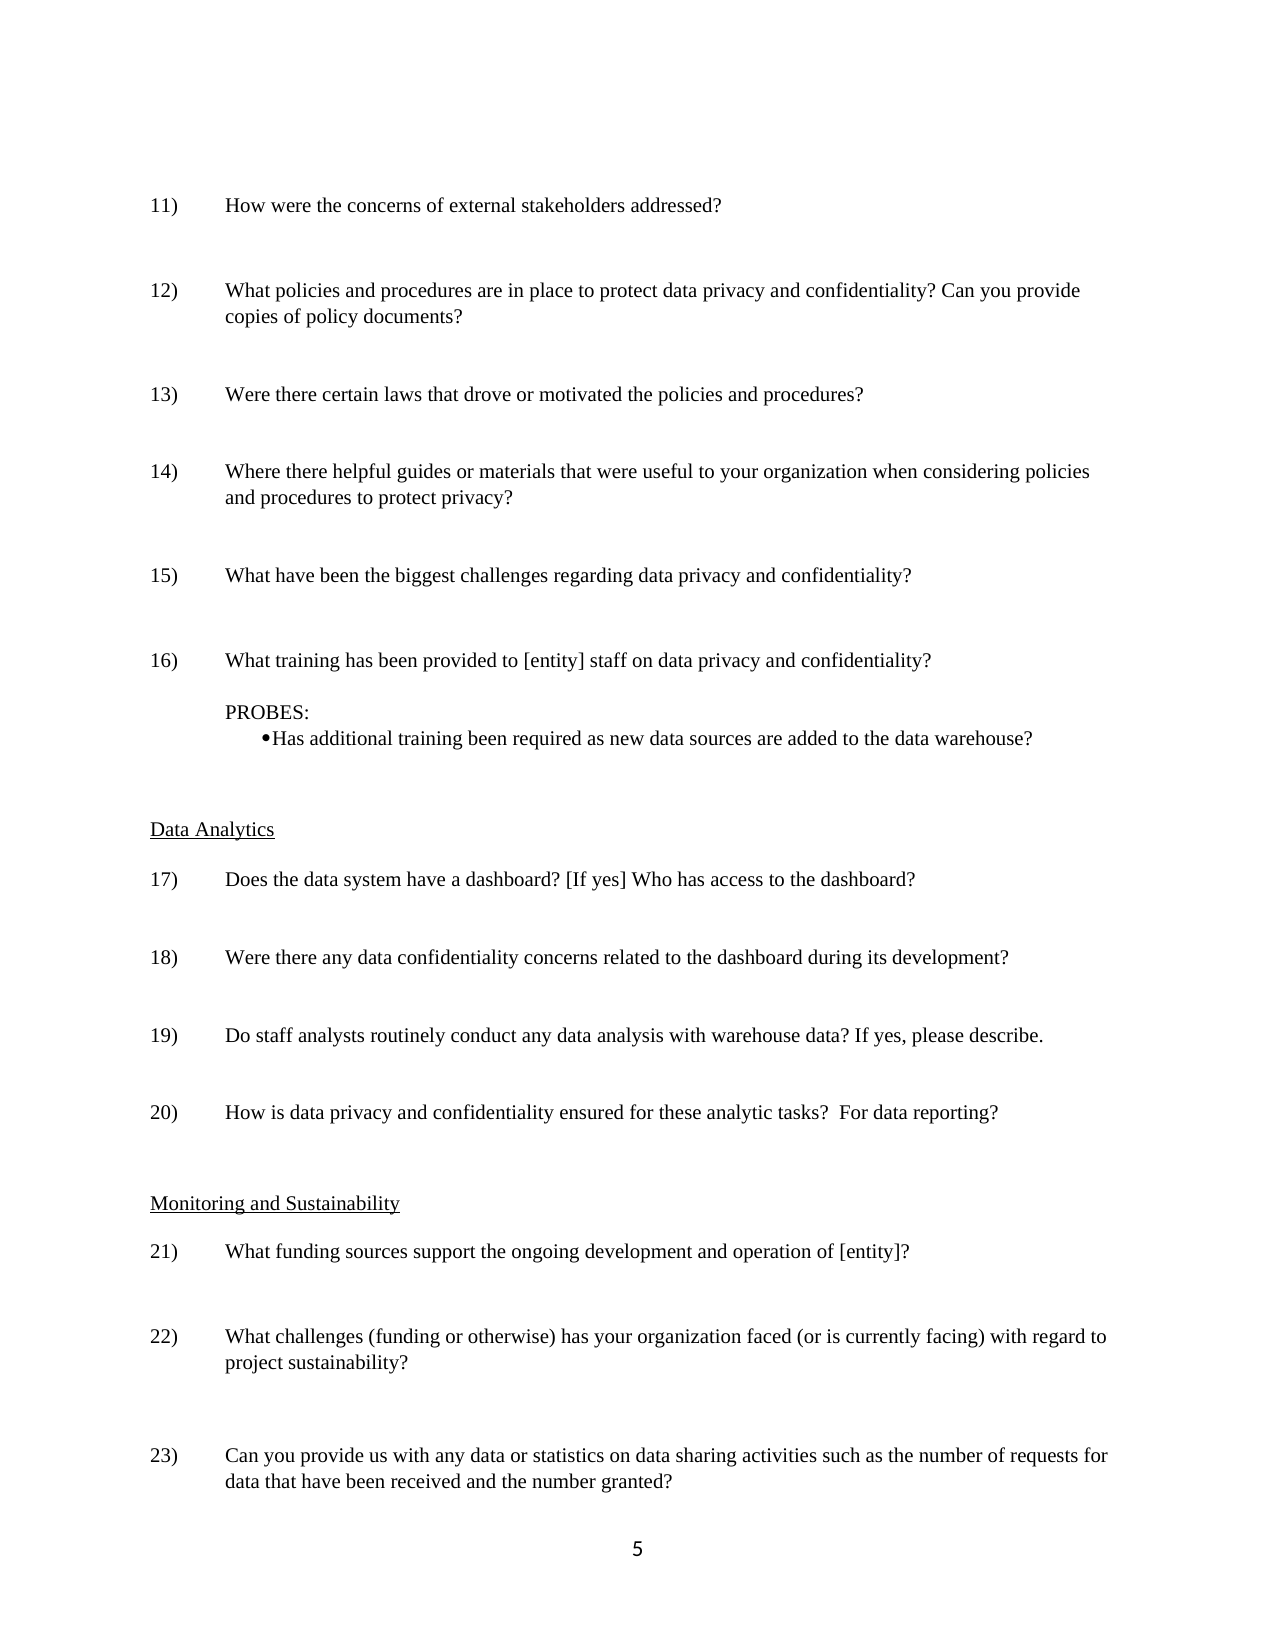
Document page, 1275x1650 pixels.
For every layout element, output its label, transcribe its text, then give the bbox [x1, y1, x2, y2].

list 18) Were there any data confidentiality concerns related to the dashboard during its development? [150, 945, 1125, 969]
list 14) Where there helpful guides or materials that were useful to your organization when considering policies and procedures to protect privacy? [150, 459, 1125, 509]
list 12) What policies and procedures are in place to protect data privacy and confidentiality? Can you provide copies of policy documents? [150, 278, 1125, 328]
list 15) What have been the biggest challenges regarding data privacy and confidentiality? [150, 563, 1125, 587]
text Monitoring and Sustainability [150, 1191, 1125, 1215]
list 22) What challenges (funding or otherwise) has your organization faced (or is currently facing) with regard to project sustainability? [150, 1324, 1125, 1374]
list 19) Do staff analysts routinely conduct any data analysis with warehouse data? If yes, please describe. [150, 1022, 1125, 1047]
list 20) How is data privacy and confidentiality ensured for these analytic tasks? For data reporting? [150, 1100, 1125, 1124]
list 21) What funding sources support the ongoing development and operation of [entity]? [150, 1239, 1125, 1263]
list 23) Can you provide us with any data or statistics on data sharing activities such as the number of requests for data that have been received and the number granted? [150, 1443, 1125, 1493]
text Data Analytics [150, 817, 1125, 841]
list 16) What training has been provided to [entity] staff on data privacy and confidentiality? [150, 648, 1125, 672]
list Has additional training been required as new data sources are added to the data warehouse? [262, 726, 1125, 750]
list 13) Were there certain laws that drove or motivated the policies and procedures? [150, 382, 1125, 406]
text 11) How were the concerns of external stakeholders addressed? [150, 193, 1125, 217]
list PROBES: [150, 700, 1125, 724]
list 17) Does the data system have a dashboard? [If yes] Who has access to the dashboard? [150, 867, 1125, 891]
